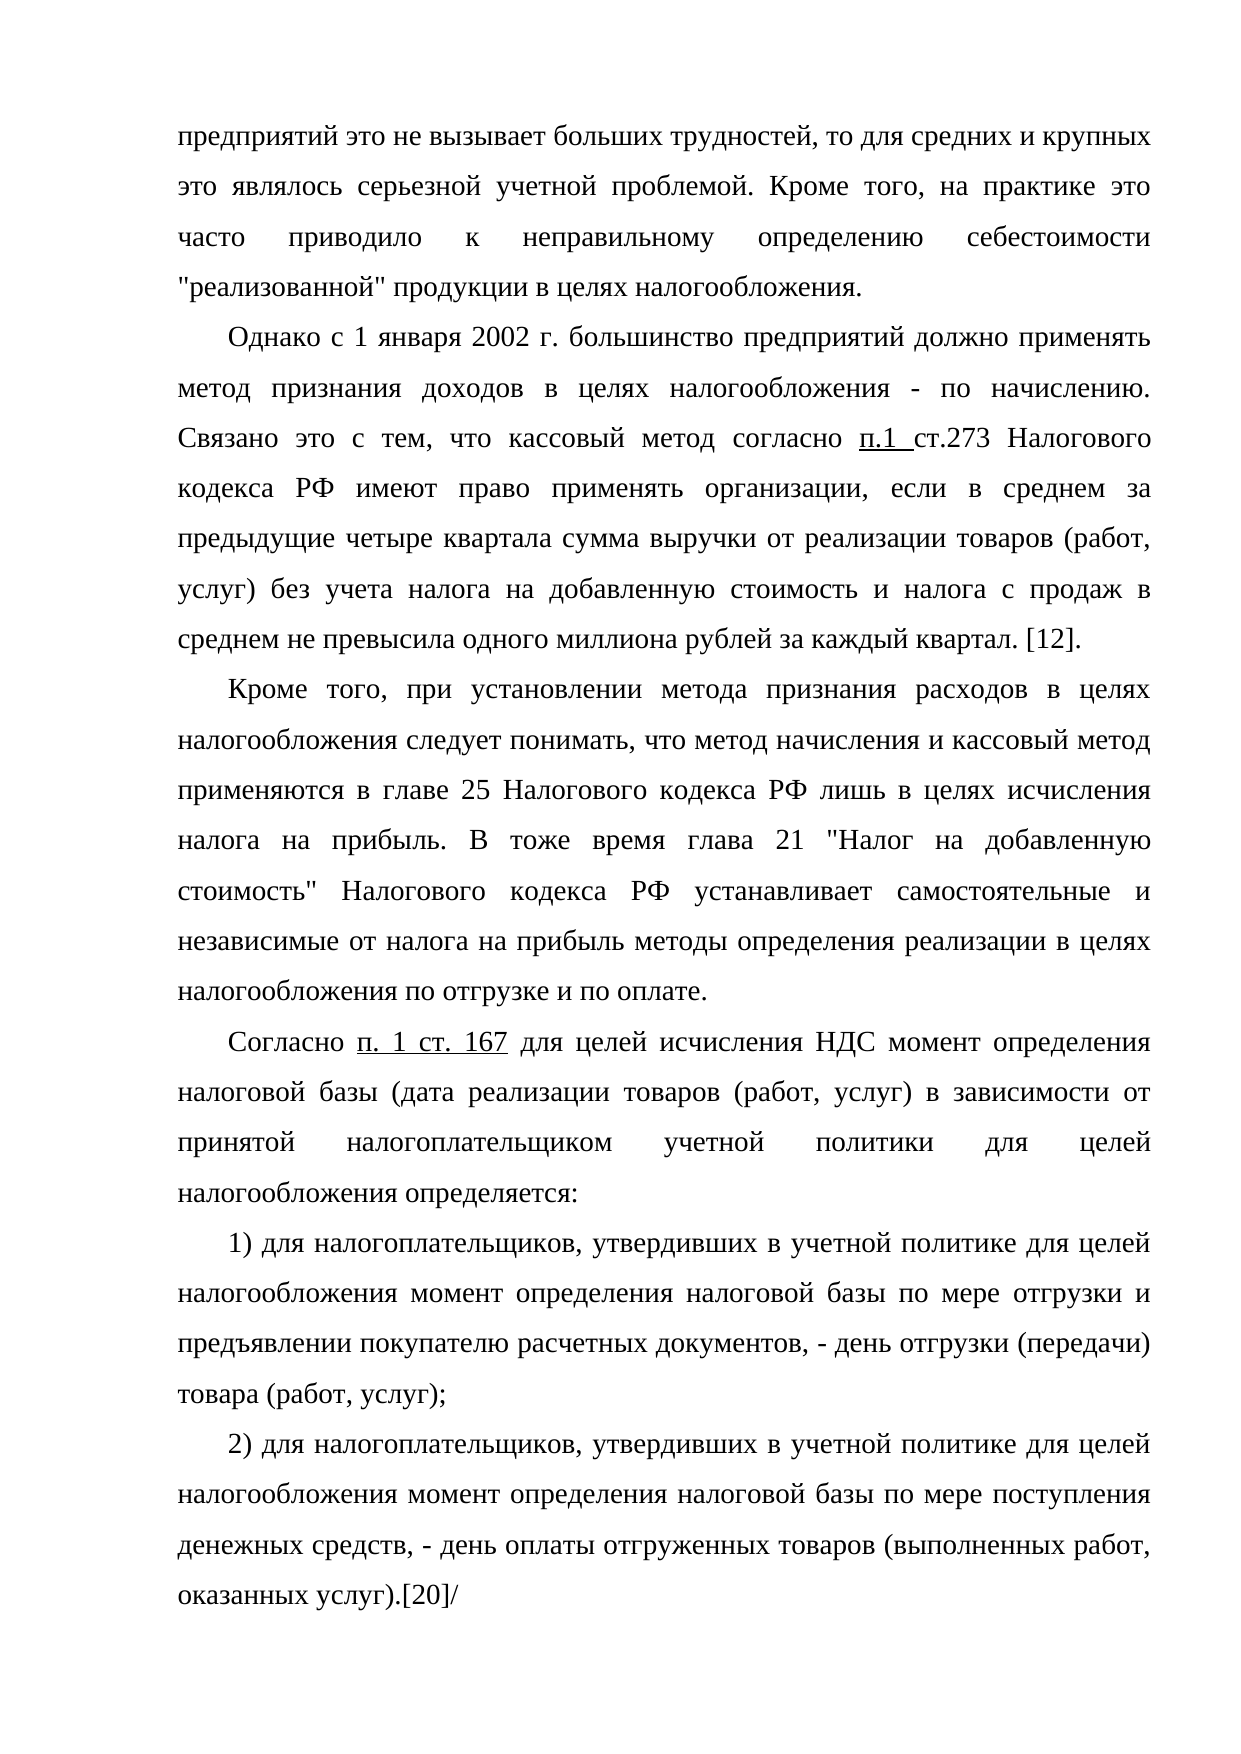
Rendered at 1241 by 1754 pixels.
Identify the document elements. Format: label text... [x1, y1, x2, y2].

text Кроме того, при установлении метода признания расходов в целях налогообложения следует понимать, что метод начисления и кассовый метод применяются в главе 25 Налогового кодекса РФ лишь в целях исчисления налога на прибыль. В тоже время глава 21 "Налог на добавленную стоимость" Налогового кодекса РФ устанавливает самостоятельные и независимые от налога на прибыль методы определения реализации в целях налогообложения по отгрузке и по оплате. [177, 672, 1152, 1007]
text 2) для налогоплательщиков, утвердивших в учетной политике для целей налогообложения момент определения налоговой базы по мере поступления денежных средств, - день оплаты отгруженных товаров (выполненных работ, оказанных услуг).[20]/ [177, 1426, 1152, 1611]
text Однако с 1 января . большинство предприятий должно применять метод признания доходов в целях налогообложения - по начислению. Связано это с тем, что кассовый метод согласно п.1 ст.273 Налогового кодекса РФ имеют право применять организации, если в среднем за предыдущие четыре квартала сумма выручки от реализации товаров (работ, услуг) без учета налога на добавленную стоимость и налога с продаж в среднем не превысила одного миллиона рублей за каждый квартал. [12]. [177, 319, 1152, 655]
text Согласно п. 1 ст. 167 для целей исчисления НДС момент определения налоговой базы (дата реализации товаров (работ, услуг) в зависимости от принятой налогоплательщиком учетной политики для целей налогообложения определяется: [177, 1024, 1152, 1208]
text 1) для налогоплательщиков, утвердивших в учетной политике для целей налогообложения момент определения налоговой базы по мере отгрузки и предъявлении покупателю расчетных документов, - день отгрузки (передачи) товара (работ, услуг); [177, 1225, 1152, 1409]
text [177, 118, 1152, 303]
